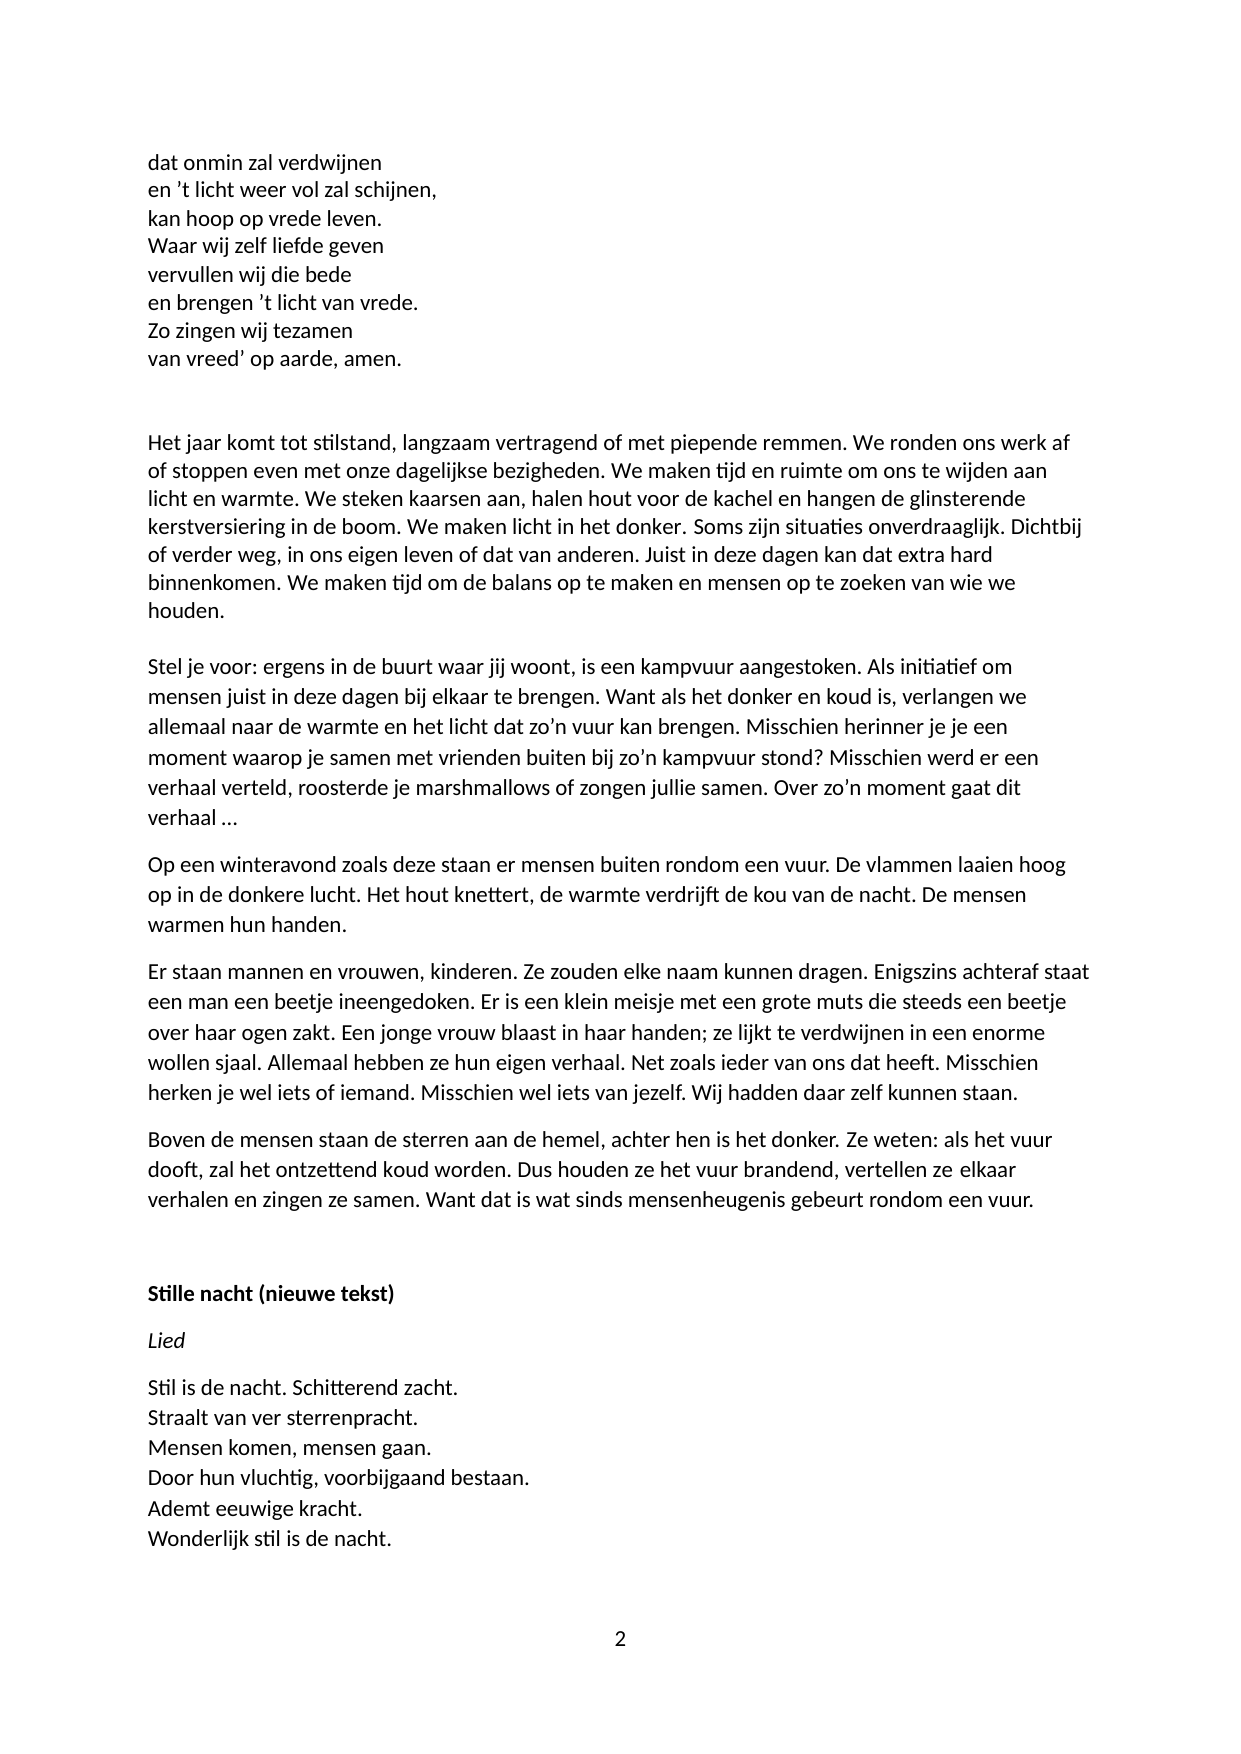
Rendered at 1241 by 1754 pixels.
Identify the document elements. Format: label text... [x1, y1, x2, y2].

text Zo zingen wij tezamen [148, 316, 1093, 344]
text en brengen ’t licht van vrede. [148, 288, 1093, 316]
text en ’t licht weer vol zal schijnen, [148, 176, 1093, 204]
text kan hoop op vrede leven. [148, 204, 1093, 232]
text Stil is de nacht. Schitterend zacht. Straalt van ver sterrenpracht. Mensen komen, mensen gaan. Door hun vluchtig, voorbijgaand bestaan. Ademt eeuwige kracht. Wonderlijk stil is de nacht. [148, 1373, 1093, 1552]
text Stel je voor: ergens in de buurt waar jij woont, is een kampvuur aangestoken. Als initiatief om mensen juist in deze dagen bij elkaar te brengen. Want als het donker en koud is, verlangen we allemaal naar de warmte en het licht dat zo’n vuur kan brengen. Misschien herinner je je een moment waarop je samen met vrienden buiten bij zo’n kampvuur stond? Misschien werd er een verhaal verteld, roosterde je marshmallows of zongen jullie samen. Over zo’n moment gaat dit verhaal … [148, 652, 1093, 831]
text Waar wij zelf liefde geven [148, 232, 1093, 260]
text van vreed’ op aarde, amen. [148, 344, 1093, 372]
text dat onmin zal verdwijnen [148, 148, 1093, 176]
text Lied [148, 1326, 1093, 1354]
text Het jaar komt tot stilstand, langzaam vertragend of met piepende remmen. We ronden ons werk af of stoppen even met onze dagelijkse bezigheden. We maken tijd en ruimte om ons te wijden aan licht en warmte. We steken kaarsen aan, halen hout voor de kachel en hangen de glinsterende kerstversiering in de boom. We maken licht in het donker. Soms zijn situaties onverdraaglijk. Dichtbij of verder weg, in ons eigen leven of dat van anderen. Juist in deze dagen kan dat extra hard binnenkomen. We maken tijd om de balans op te maken en mensen op te zoeken van wie we houden. [148, 428, 1093, 624]
text Op een winteravond zoals deze staan er mensen buiten rondom een vuur. De vlammen laaien hoog op in de donkere lucht. Het hout knettert, de warmte verdrijft de kou van de nacht. De mensen warmen hun handen. [148, 850, 1093, 938]
text Er staan mannen en vrouwen, kinderen. Ze zouden elke naam kunnen dragen. Enigszins achteraf staat een man een beetje ineengedoken. Er is een klein meisje met een grote muts die steeds een beetje over haar ogen zakt. Een jonge vrouw blaast in haar handen; ze lijkt te verdwijnen in een enorme wollen sjaal. Allemaal hebben ze hun eigen verhaal. Net zoals ieder van ons dat heeft. Misschien herken je wel iets of iemand. Misschien wel iets van jezelf. Wij hadden daar zelf kunnen staan. [148, 957, 1093, 1106]
text Boven de mensen staan de sterren aan de hemel, achter hen is het donker. Ze weten: als het vuur dooft, zal het ontzettend koud worden. Dus houden ze het vuur brandend, vertellen ze elkaar verhalen en zingen ze samen. Want dat is wat sinds mensenheugenis gebeurt rondom een vuur. [148, 1125, 1093, 1213]
text Stille nacht (nieuwe tekst) [148, 1279, 1093, 1307]
text vervullen wij die bede [148, 260, 1093, 288]
